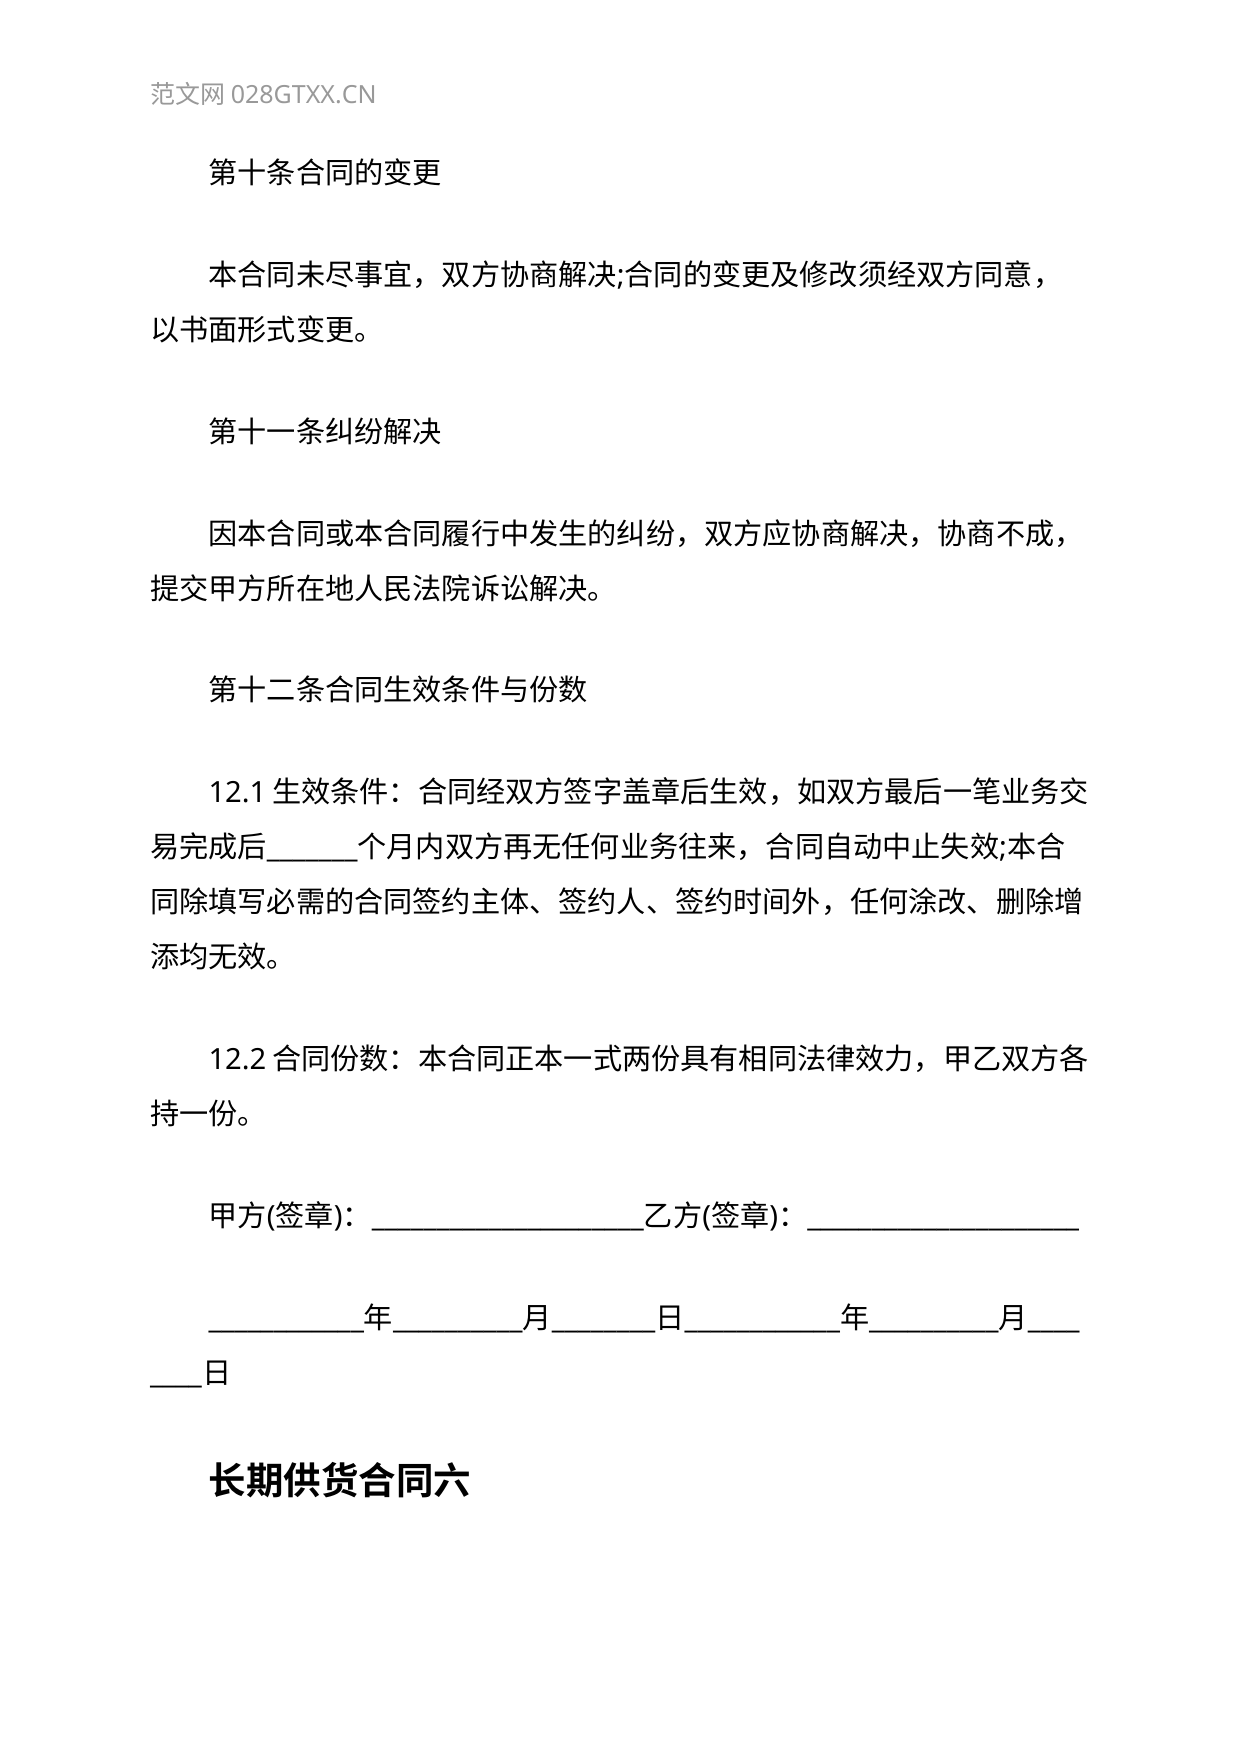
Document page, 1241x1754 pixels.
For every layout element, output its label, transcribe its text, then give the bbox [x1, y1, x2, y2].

text 12.2合同份数：本合同正本一式两份具有相同法律效力，甲乙双方各持一份。 [150, 1035, 1090, 1133]
text 第十一条纠纷解决 [150, 408, 1090, 451]
text ____________年__________月________日____________年__________月________日 [150, 1294, 1090, 1392]
text 本合同未尽事宜，双方协商解决;合同的变更及修改须经双方同意，以书面形式变更。 [150, 252, 1090, 349]
text 因本合同或本合同履行中发生的纠纷，双方应协商解决，协商不成，提交甲方所在地人民法院诉讼解决。 [150, 510, 1090, 607]
text 12.1生效条件：合同经双方签字盖章后生效，如双方最后一笔业务交易完成后_______个月内双方再无任何业务往来，合同自动中止失效;本合同除填写必需的合同签约主体、签约人、签约时间外，任何涂改、删除增添均无效。 [150, 769, 1090, 976]
text 长期供货合同六 [150, 1451, 1090, 1505]
text 第十条合同的变更 [150, 150, 1090, 192]
text 第十二条合同生效条件与份数 [150, 667, 1090, 709]
text 甲方(签章)：_____________________乙方(签章)：_____________________ [150, 1192, 1090, 1234]
